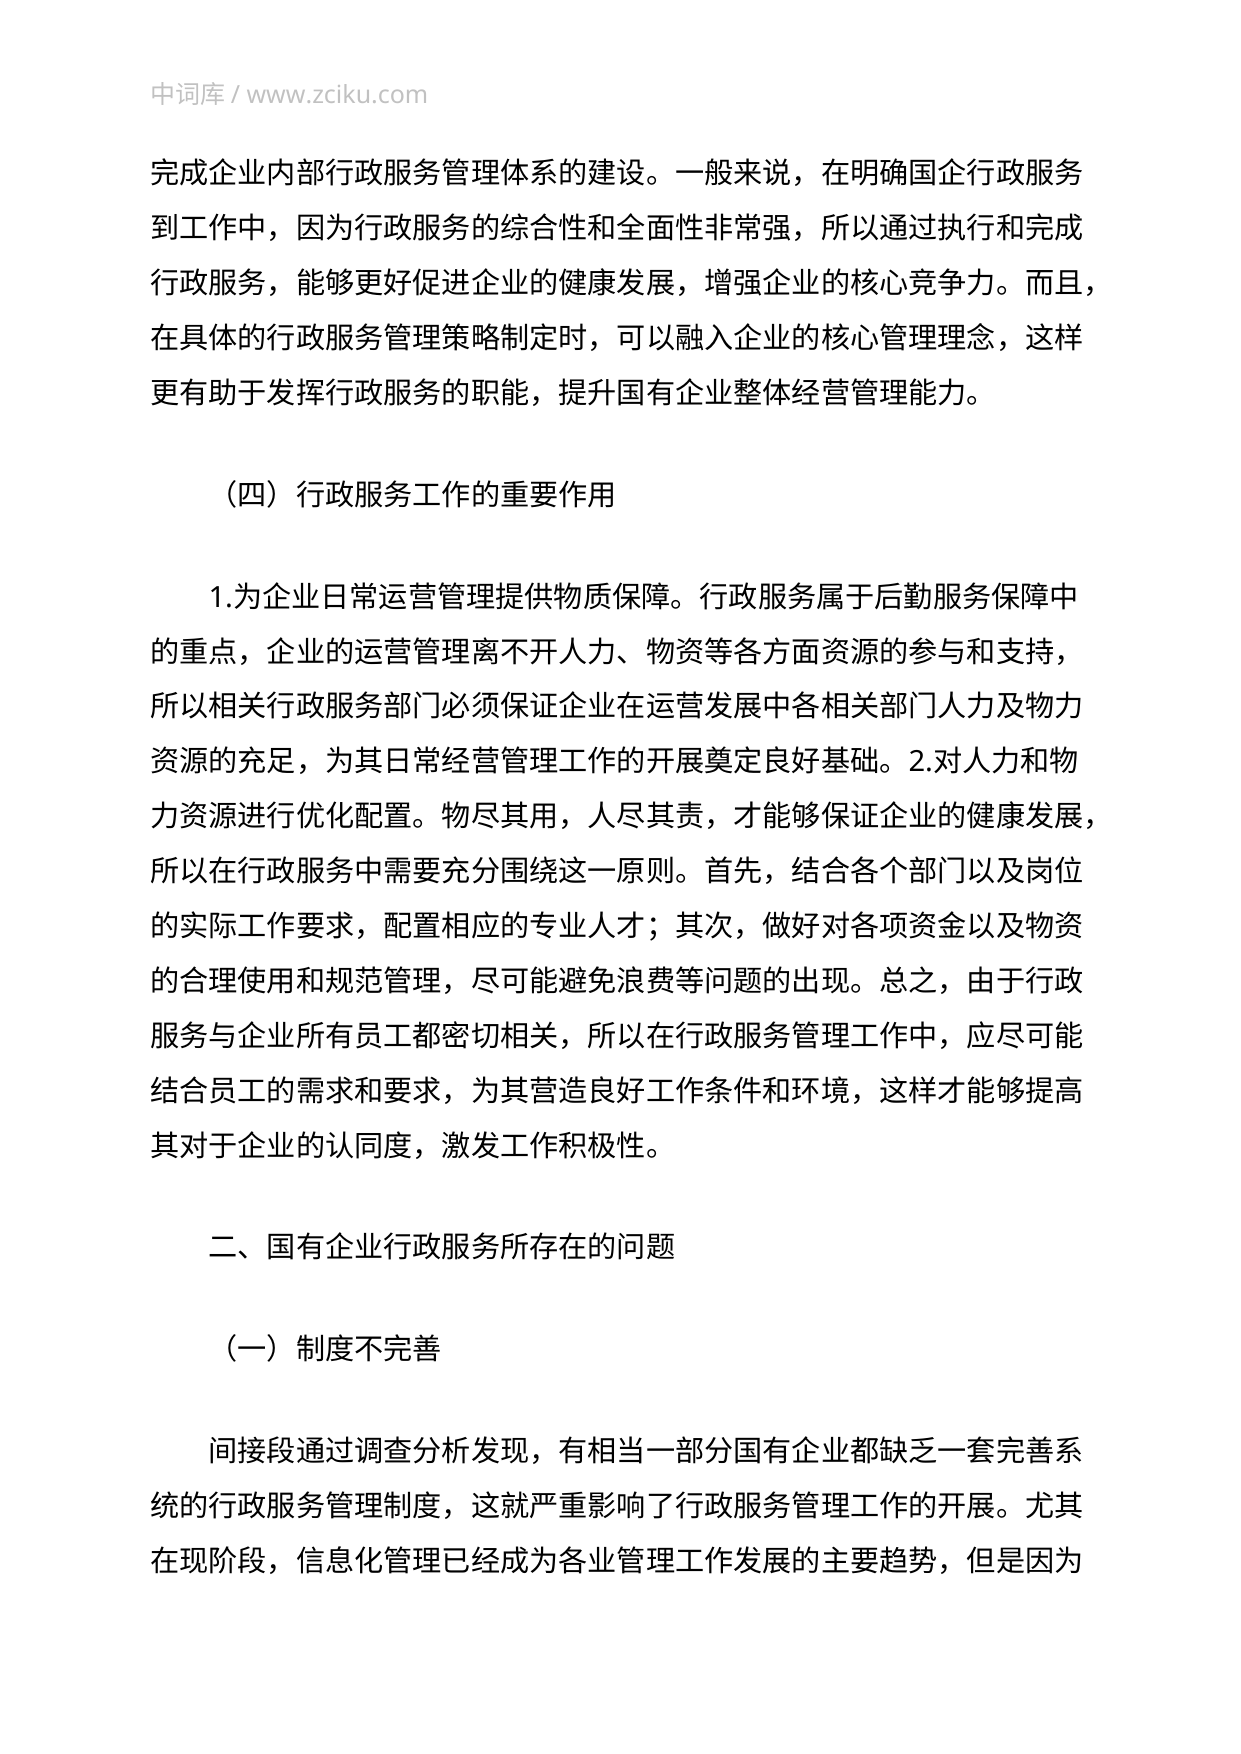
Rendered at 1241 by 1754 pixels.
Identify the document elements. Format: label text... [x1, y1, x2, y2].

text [150, 150, 1090, 412]
text 1.为企业日常运营管理提供物质保障。行政服务属于后勤服务保障中的重点，企业的运营管理离不开人力、物资等各方面资源的参与和支持，所以相关行政服务部门必须保证企业在运营发展中各相关部门人力及物力资源的充足，为其日常经营管理工作的开展奠定良好基础。2.对人力和物力资源进行优化配置。物尽其用，人尽其责，才能够保证企业的健康发展，所以在行政服务中需要充分围绕这一原则。首先，结合各个部门以及岗位的实际工作要求，配置相应的专业人才；其次，做好对各项资金以及物资的合理使用和规范管理，尽可能避免浪费等问题的出现。总之，由于行政服务与企业所有员工都密切相关，所以在行政服务管理工作中，应尽可能结合员工的需求和要求，为其营造良好工作条件和环境，这样才能够提高其对于企业的认同度，激发工作积极性。 [150, 573, 1090, 1164]
text （四）行政服务工作的重要作用 [150, 471, 1090, 514]
text 二、国有企业行政服务所存在的问题 [150, 1224, 1090, 1266]
text （一）制度不完善 [150, 1326, 1090, 1368]
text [150, 1428, 1090, 1580]
